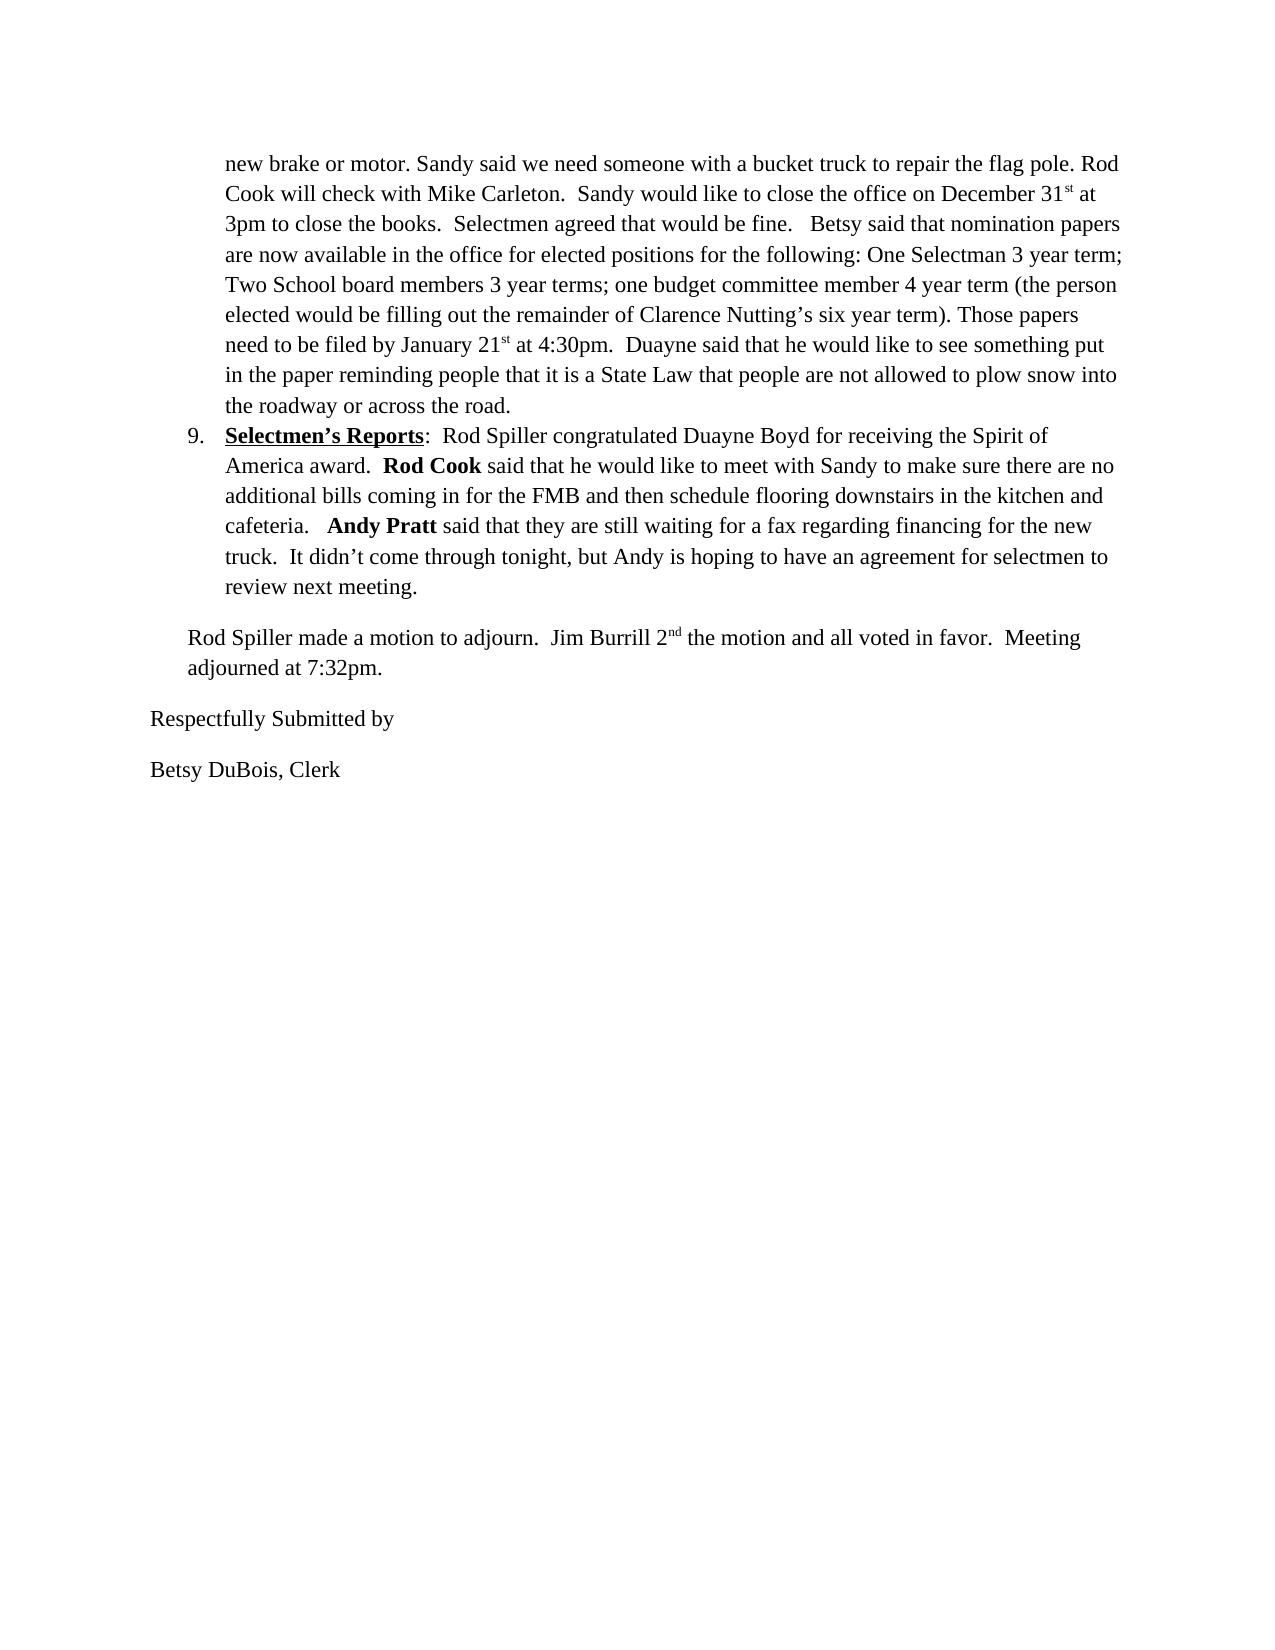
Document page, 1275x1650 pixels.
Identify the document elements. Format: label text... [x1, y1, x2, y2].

text Rod Spiller made a motion to adjourn. Jim Burrill 2nd the motion and all voted in favor. Meeting adjourned at 7:32pm. [187, 624, 1125, 681]
list Selectmen’s Reports: Rod Spiller congratulated Duayne Boyd for receiving the Spirit of America award. Rod Cook said that he would like to meet with Sandy to make sure there are no additional bills coming in for the FMB and then schedule flooring downstairs in the kitchen and cafeteria. Andy Pratt said that they are still waiting for a fax regarding financing for the new truck. It didn’t come through tonight, but Andy is hoping to have an agreement for selectmen to review next meeting. [187, 422, 1125, 599]
text Respectfully Submitted by [150, 705, 1125, 732]
text Betsy DuBois, Clerk [150, 756, 1125, 783]
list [187, 150, 1125, 418]
